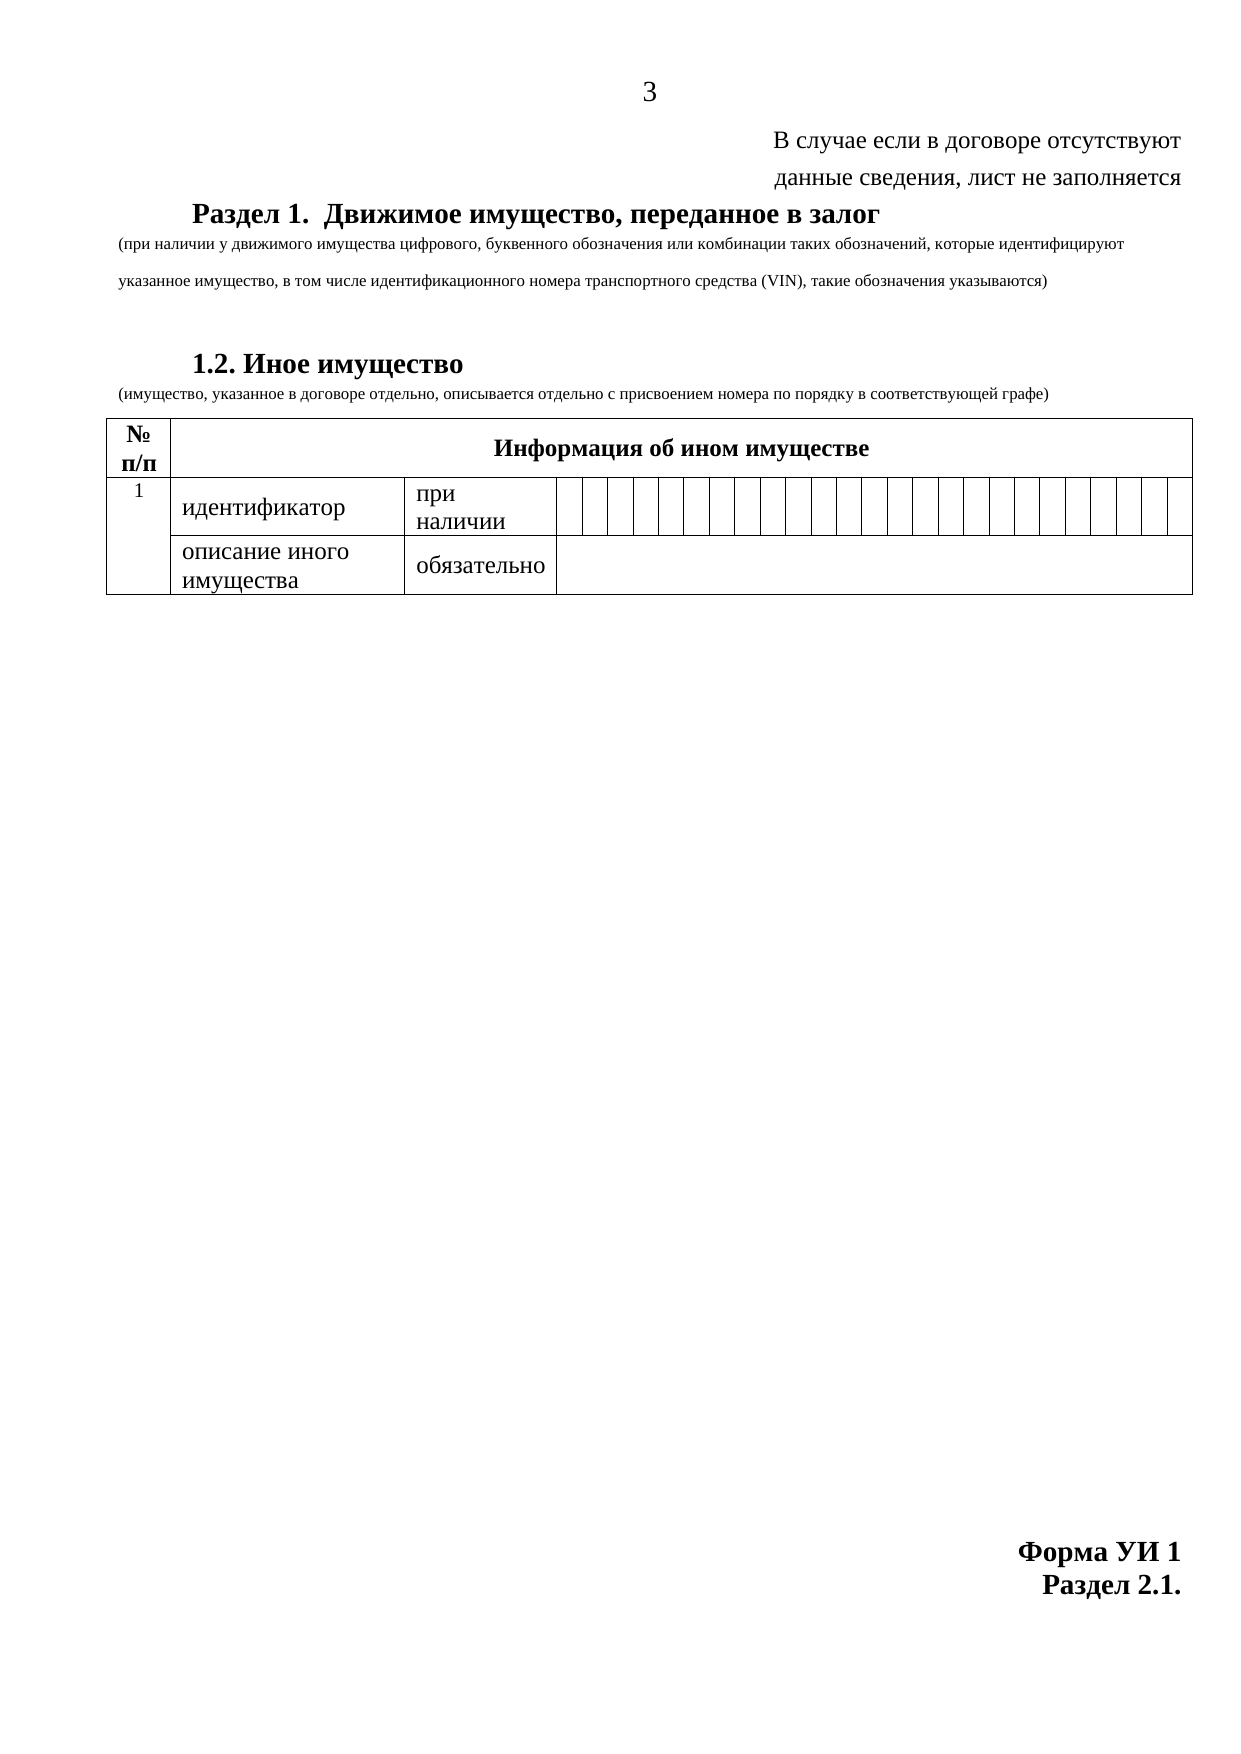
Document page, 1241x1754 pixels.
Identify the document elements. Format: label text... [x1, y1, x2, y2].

table_cell [557, 478, 582, 535]
table_cell при наличии [405, 478, 556, 535]
text В случае если в договоре отсутствуют [118, 118, 1181, 156]
table_cell [1091, 478, 1116, 535]
table_cell [964, 478, 989, 535]
table_cell 1 [107, 478, 170, 594]
text (при наличии у движимого имущества цифрового, буквенного обозначения или комбинации таких обозначений, которые идентифицируют указанное имущество, в том числе идентификационного номера транспортного средства (VIN), такие обозначения указываются) [118, 231, 1181, 306]
table_cell [557, 536, 1192, 594]
table_cell [1015, 478, 1039, 535]
text 1.2. Иное имущество [118, 343, 1181, 381]
table_cell [583, 478, 607, 535]
table_cell [888, 478, 912, 535]
text Раздел 2.1. [118, 1567, 1181, 1601]
table_cell [710, 478, 734, 535]
table_cell обязательно [405, 536, 556, 594]
table_cell [1168, 478, 1192, 535]
table_cell [812, 478, 836, 535]
table_cell [735, 478, 760, 535]
table_cell [1117, 478, 1141, 535]
table_cell описание иного имущества [171, 536, 404, 594]
text данные сведения, лист не заполняется [118, 156, 1181, 193]
table_cell [786, 478, 811, 535]
table_header № п/п [107, 419, 170, 477]
table_cell идентификатор [171, 478, 404, 535]
table_cell [1040, 478, 1065, 535]
table_cell [939, 478, 963, 535]
table_cell [1142, 478, 1167, 535]
table_cell [1066, 478, 1090, 535]
text Раздел 1. Движимое имущество, переданное в залог [118, 193, 1181, 231]
text (имущество, указанное в договоре отдельно, описывается отдельно с присвоением номера по порядку в соответствующей графе) [118, 381, 1181, 418]
table_header Информация об ином имуществе [171, 419, 1192, 477]
table_cell [608, 478, 633, 535]
table_cell [862, 478, 887, 535]
text Форма УИ 1 [118, 1534, 1181, 1567]
table_cell [684, 478, 709, 535]
table_cell [837, 478, 861, 535]
table_cell [634, 478, 658, 535]
table_cell [913, 478, 938, 535]
table_cell [990, 478, 1014, 535]
table_cell [659, 478, 683, 535]
table_cell [761, 478, 785, 535]
